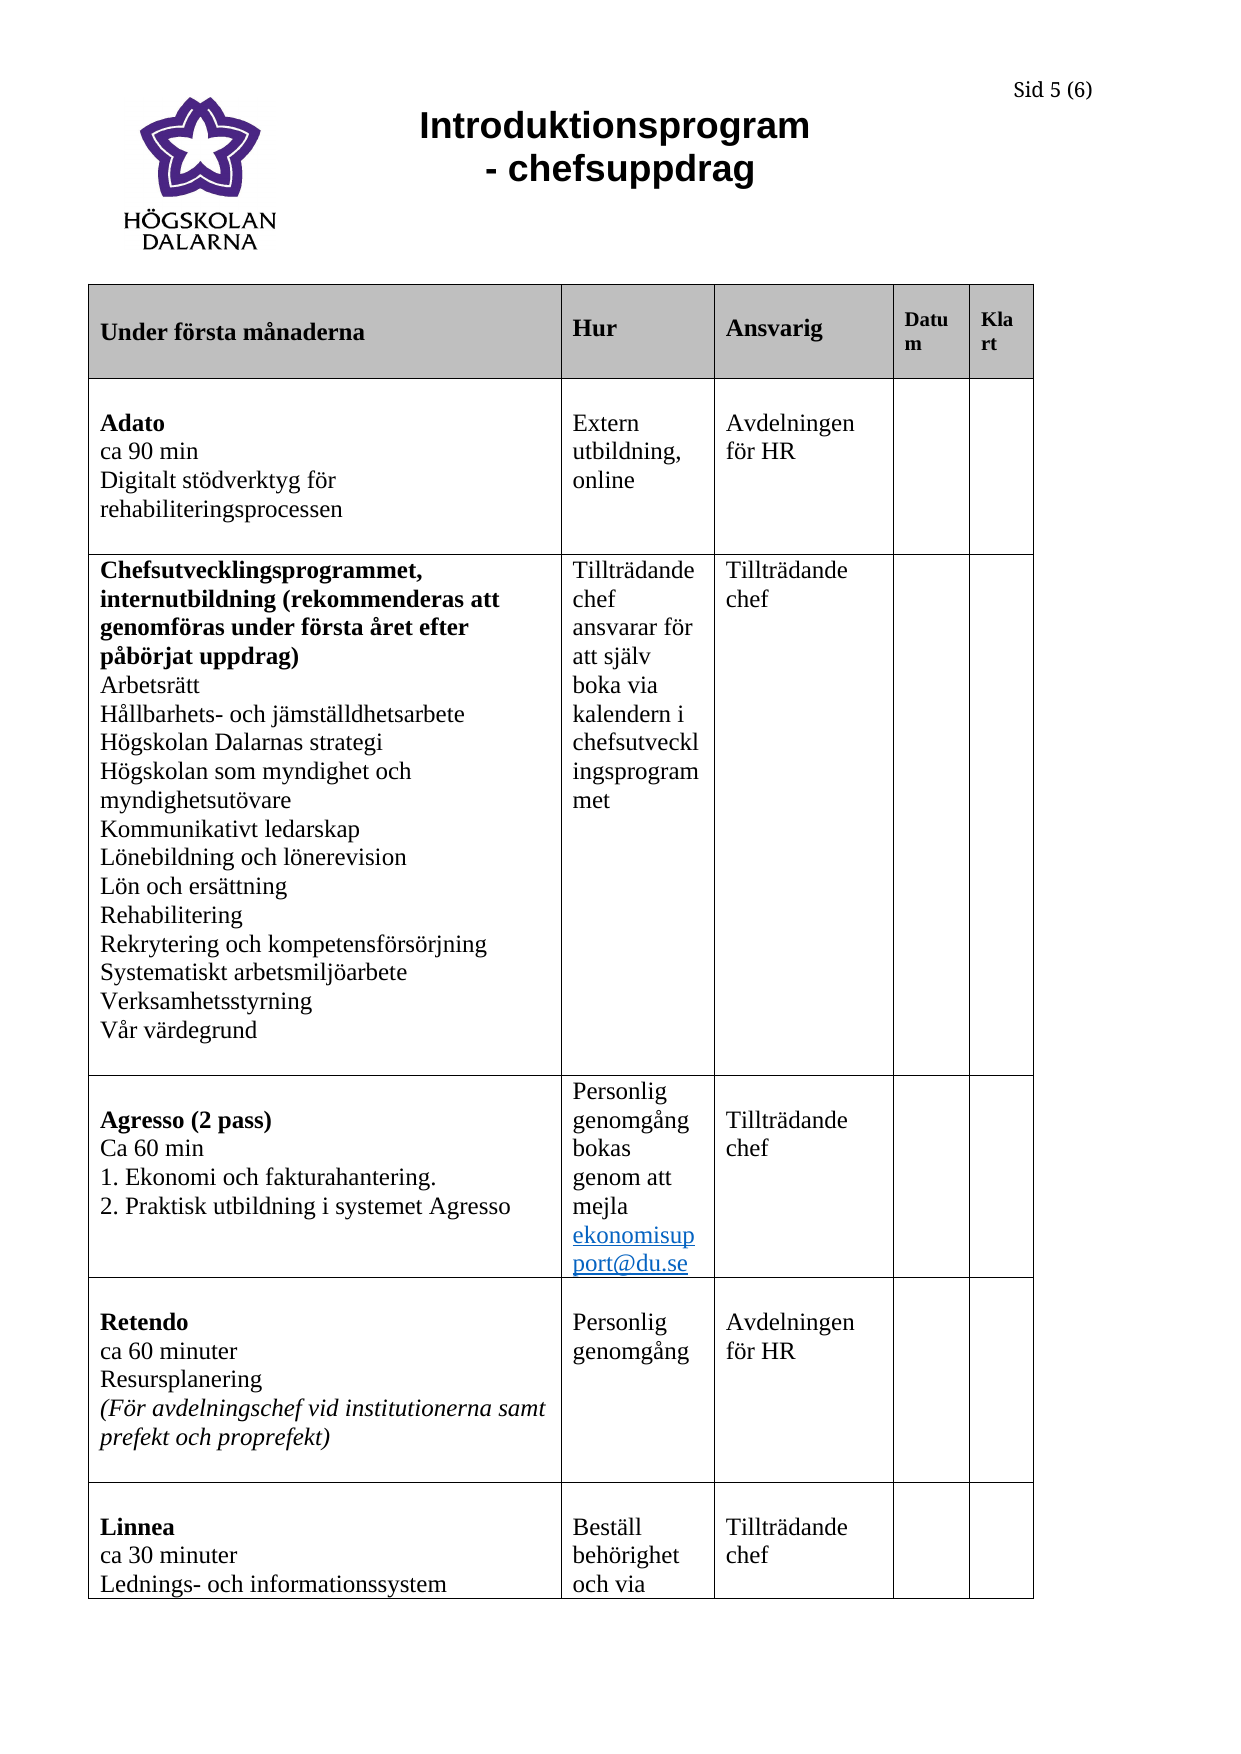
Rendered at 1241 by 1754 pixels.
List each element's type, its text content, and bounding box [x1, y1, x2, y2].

table_cell [894, 379, 969, 554]
table_header Ansvarig [715, 285, 893, 378]
table_cell Agresso (2 pass) Ca 60 min 1. Ekonomi och fakturahantering. 2. Praktisk utbildning i systemet Agresso [89, 1076, 561, 1277]
table_header Datum [894, 285, 969, 378]
table_cell [894, 1076, 969, 1277]
table_cell [894, 1483, 969, 1598]
table_cell [894, 555, 969, 1075]
table_cell Adato ca 90 min Digitalt stödverktyg för rehabiliteringsprocessen [89, 379, 561, 554]
table_cell [894, 1278, 969, 1482]
table_cell Beställ behörighet och via behov, boka personlig genomgång genom att mejla linnea@du.se [562, 1483, 714, 1598]
table_cell Tillträdande chef [715, 555, 893, 1075]
table_cell Tillträdande chef ansvarar för att själv boka via kalendern i chefsutvecklingsprogrammet [562, 555, 714, 1075]
table_cell Personlig genomgång bokas genom att mejla ekonomisupport@du.se [562, 1076, 714, 1277]
table_cell Chefsutvecklingsprogrammet, internutbildning (rekommenderas att genomföras under första året efter påbörjat uppdrag) Arbetsrätt Hållbarhets- och jämställdhetsarbete Högskolan Dalarnas strategi Högskolan som myndighet och myndighetsutövare Kommunikativt ledarskap Lönebildning och lönerevision Lön och ersättning Rehabilitering Rekrytering och kompetensförsörjning Systematiskt arbetsmiljöarbete Verksamhetsstyrning Vår värdegrund [89, 555, 561, 1075]
table_cell Retendo ca 60 minuter Resursplanering (För avdelningschef vid institutionerna samt prefekt och proprefekt) [89, 1278, 561, 1482]
table_cell Avdelningen för HR [715, 1278, 893, 1482]
table_header Klart [970, 285, 1033, 378]
table_header Hur [562, 285, 714, 378]
table_cell Linnea ca 30 minuter Lednings- och informationssystem [89, 1483, 561, 1598]
table_cell [970, 555, 1033, 1075]
picture [124, 97, 276, 250]
table_cell Extern utbildning, online [562, 379, 714, 554]
table_cell [970, 1076, 1033, 1277]
table_cell Personlig genomgång [562, 1278, 714, 1482]
table_cell Tillträdande chef [715, 1483, 893, 1598]
table_cell [970, 1483, 1033, 1598]
table_cell Avdelningen för HR [715, 379, 893, 554]
table_header Under första månaderna [89, 285, 561, 378]
table_cell Tillträdande chef [715, 1076, 893, 1277]
table_cell [970, 1278, 1033, 1482]
table_cell [970, 379, 1033, 554]
